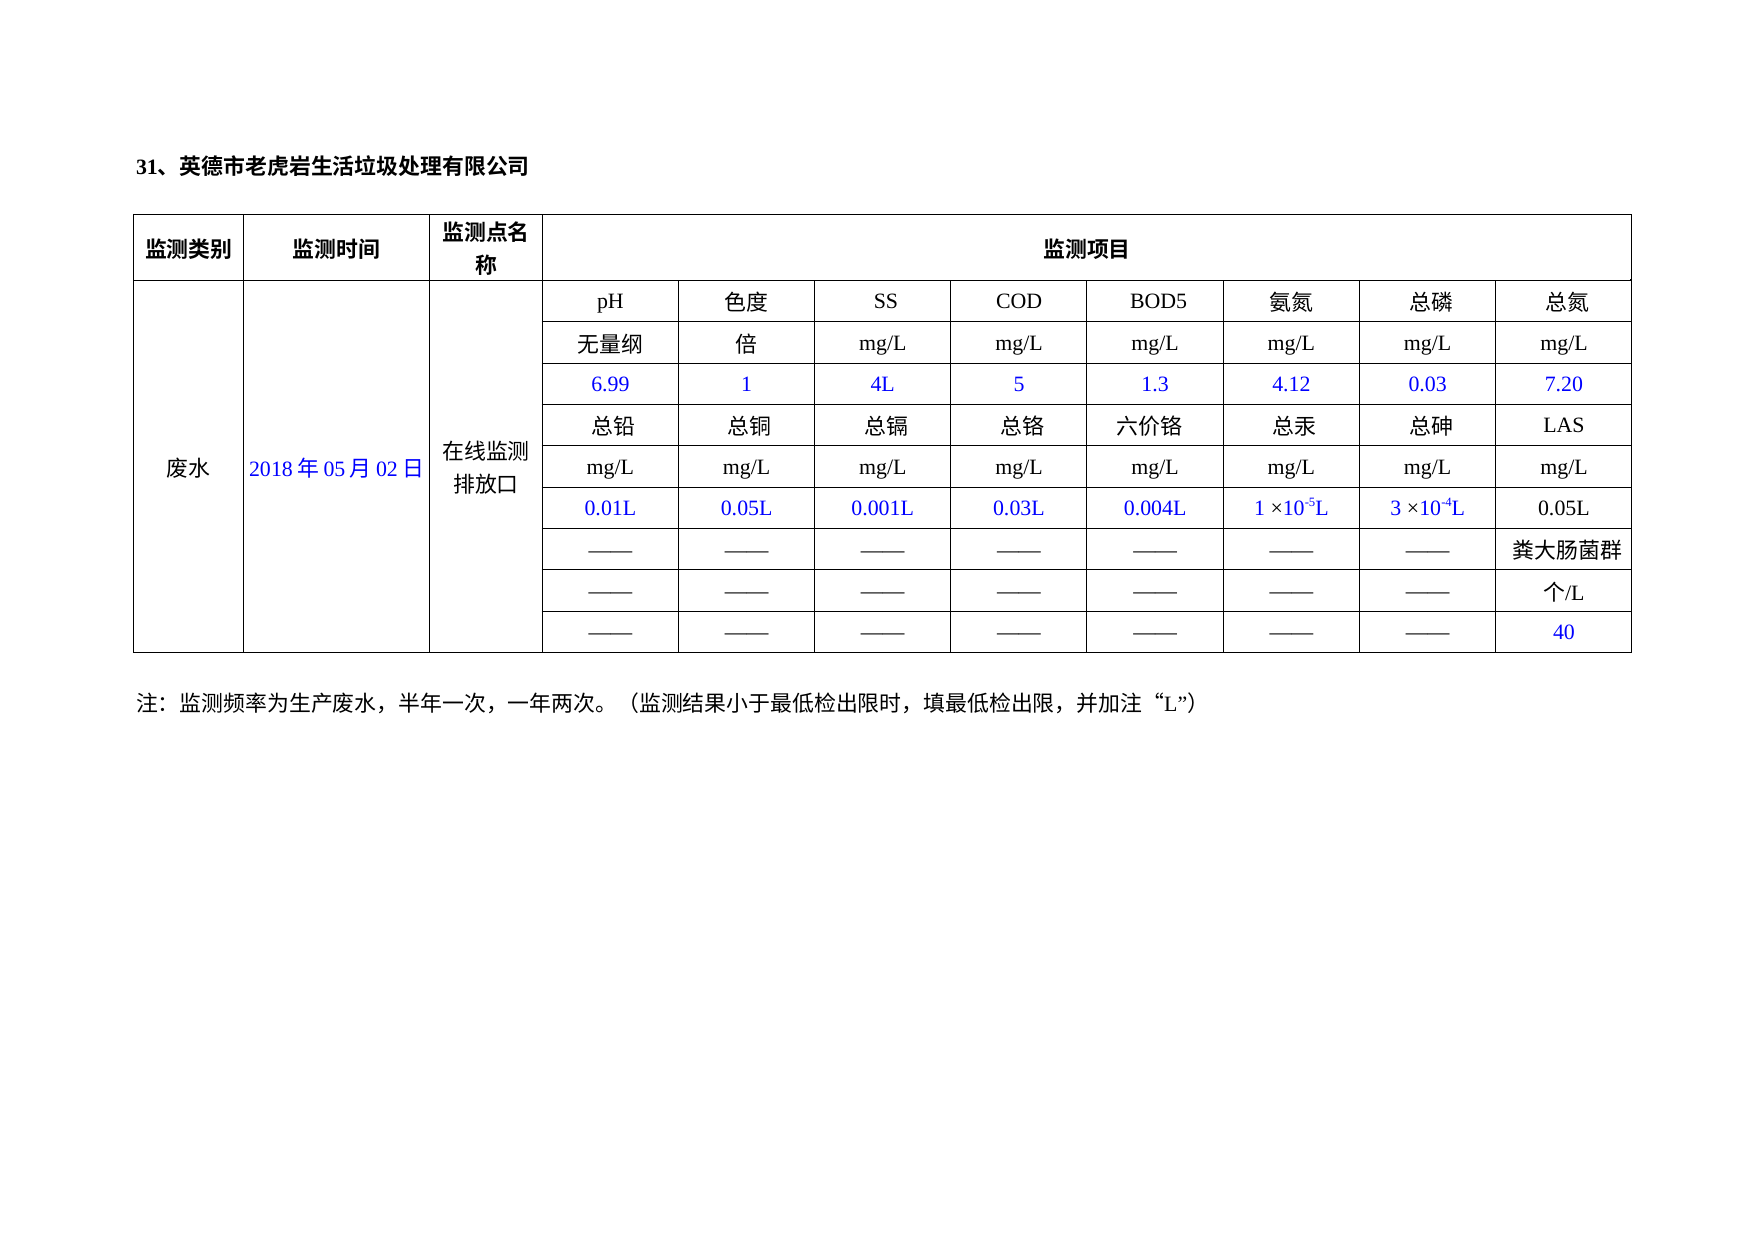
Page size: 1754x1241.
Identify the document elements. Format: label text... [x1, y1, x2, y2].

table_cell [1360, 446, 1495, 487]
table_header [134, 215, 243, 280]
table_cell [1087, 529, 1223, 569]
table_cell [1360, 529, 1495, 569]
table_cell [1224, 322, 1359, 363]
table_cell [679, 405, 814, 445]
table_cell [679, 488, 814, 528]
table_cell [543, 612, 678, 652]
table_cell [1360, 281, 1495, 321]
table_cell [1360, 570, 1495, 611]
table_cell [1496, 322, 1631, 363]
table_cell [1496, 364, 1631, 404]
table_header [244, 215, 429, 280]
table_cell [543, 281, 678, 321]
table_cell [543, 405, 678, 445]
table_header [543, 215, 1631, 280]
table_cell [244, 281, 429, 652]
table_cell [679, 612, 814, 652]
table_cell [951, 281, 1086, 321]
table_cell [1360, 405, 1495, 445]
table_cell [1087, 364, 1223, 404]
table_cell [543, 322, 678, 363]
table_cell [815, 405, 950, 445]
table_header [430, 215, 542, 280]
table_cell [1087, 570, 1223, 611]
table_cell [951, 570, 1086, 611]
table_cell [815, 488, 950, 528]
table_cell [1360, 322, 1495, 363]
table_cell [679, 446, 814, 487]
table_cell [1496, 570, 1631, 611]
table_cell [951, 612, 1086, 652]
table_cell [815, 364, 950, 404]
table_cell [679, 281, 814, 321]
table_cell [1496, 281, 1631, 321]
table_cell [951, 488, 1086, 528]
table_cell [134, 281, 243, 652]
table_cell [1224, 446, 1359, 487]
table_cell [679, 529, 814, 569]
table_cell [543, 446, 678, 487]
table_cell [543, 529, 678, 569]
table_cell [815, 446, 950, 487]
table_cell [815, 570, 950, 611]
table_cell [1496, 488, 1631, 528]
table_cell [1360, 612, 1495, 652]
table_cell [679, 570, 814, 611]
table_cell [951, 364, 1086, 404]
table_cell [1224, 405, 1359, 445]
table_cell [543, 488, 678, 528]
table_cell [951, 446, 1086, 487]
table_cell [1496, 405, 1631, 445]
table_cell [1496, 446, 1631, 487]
list 注：监测频率为生产废水，半年一次，一年两次。（监测结果小于最低检出限时，填最低检出限，并加注“L”） [136, 686, 1618, 718]
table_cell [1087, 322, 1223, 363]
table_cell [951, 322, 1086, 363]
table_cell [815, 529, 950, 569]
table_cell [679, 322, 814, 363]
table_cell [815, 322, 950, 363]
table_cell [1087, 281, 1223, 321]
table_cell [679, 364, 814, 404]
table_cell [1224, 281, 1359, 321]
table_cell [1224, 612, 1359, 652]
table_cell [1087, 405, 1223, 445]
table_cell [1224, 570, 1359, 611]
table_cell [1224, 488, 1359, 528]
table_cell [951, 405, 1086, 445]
text 31、英德市老虎岩生活垃圾处理有限公司 [136, 149, 1618, 181]
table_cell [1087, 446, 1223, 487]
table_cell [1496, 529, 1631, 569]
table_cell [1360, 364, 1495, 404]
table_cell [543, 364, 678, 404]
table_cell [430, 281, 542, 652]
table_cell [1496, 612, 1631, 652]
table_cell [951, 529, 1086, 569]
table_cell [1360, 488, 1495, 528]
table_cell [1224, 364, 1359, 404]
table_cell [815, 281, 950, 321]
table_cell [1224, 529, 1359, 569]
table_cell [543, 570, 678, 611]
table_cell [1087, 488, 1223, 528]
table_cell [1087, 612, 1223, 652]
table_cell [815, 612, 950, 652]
